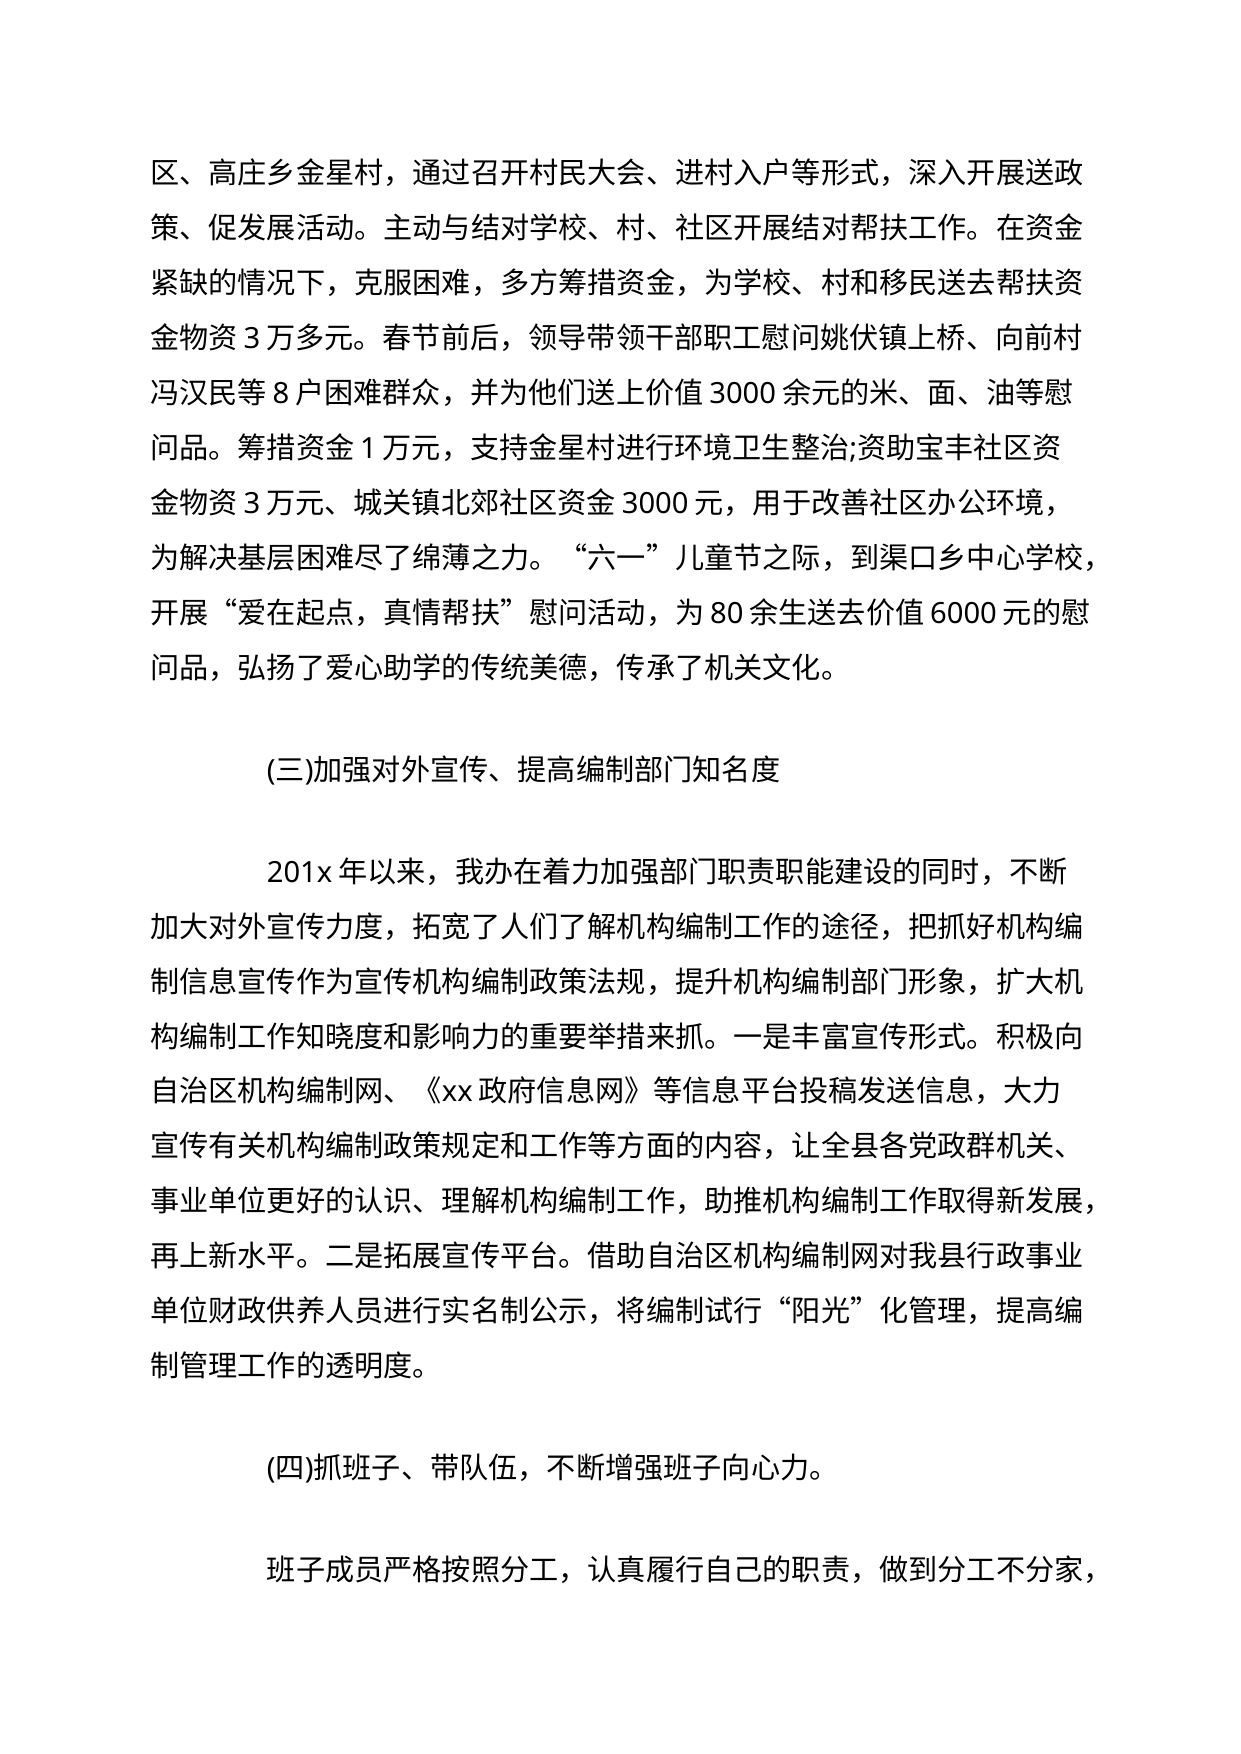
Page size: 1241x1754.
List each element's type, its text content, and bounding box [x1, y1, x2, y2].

text 201x年以来，我办在着力加强部门职责职能建设的同时，不断加大对外宣传力度，拓宽了人们了解机构编制工作的途径，把抓好机构编制信息宣传作为宣传机构编制政策法规，提升机构编制部门形象，扩大机构编制工作知晓度和影响力的重要举措来抓。一是丰富宣传形式。积极向自治区机构编制网、《xx政府信息网》等信息平台投稿发送信息，大力宣传有关机构编制政策规定和工作等方面的内容，让全县各党政群机关、事业单位更好的认识、理解机构编制工作，助推机构编制工作取得新发展，再上新水平。二是拓展宣传平台。借助自治区机构编制网对我县行政事业单位财政供养人员进行实名制公示，将编制试行“阳光”化管理，提高编制管理工作的透明度。 [150, 848, 1090, 1385]
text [150, 150, 1090, 687]
text (三)加强对外宣传、提高编制部门知名度 [150, 746, 1090, 789]
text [150, 1546, 1090, 1589]
text (四)抓班子、带队伍，不断增强班子向心力。 [150, 1444, 1090, 1487]
